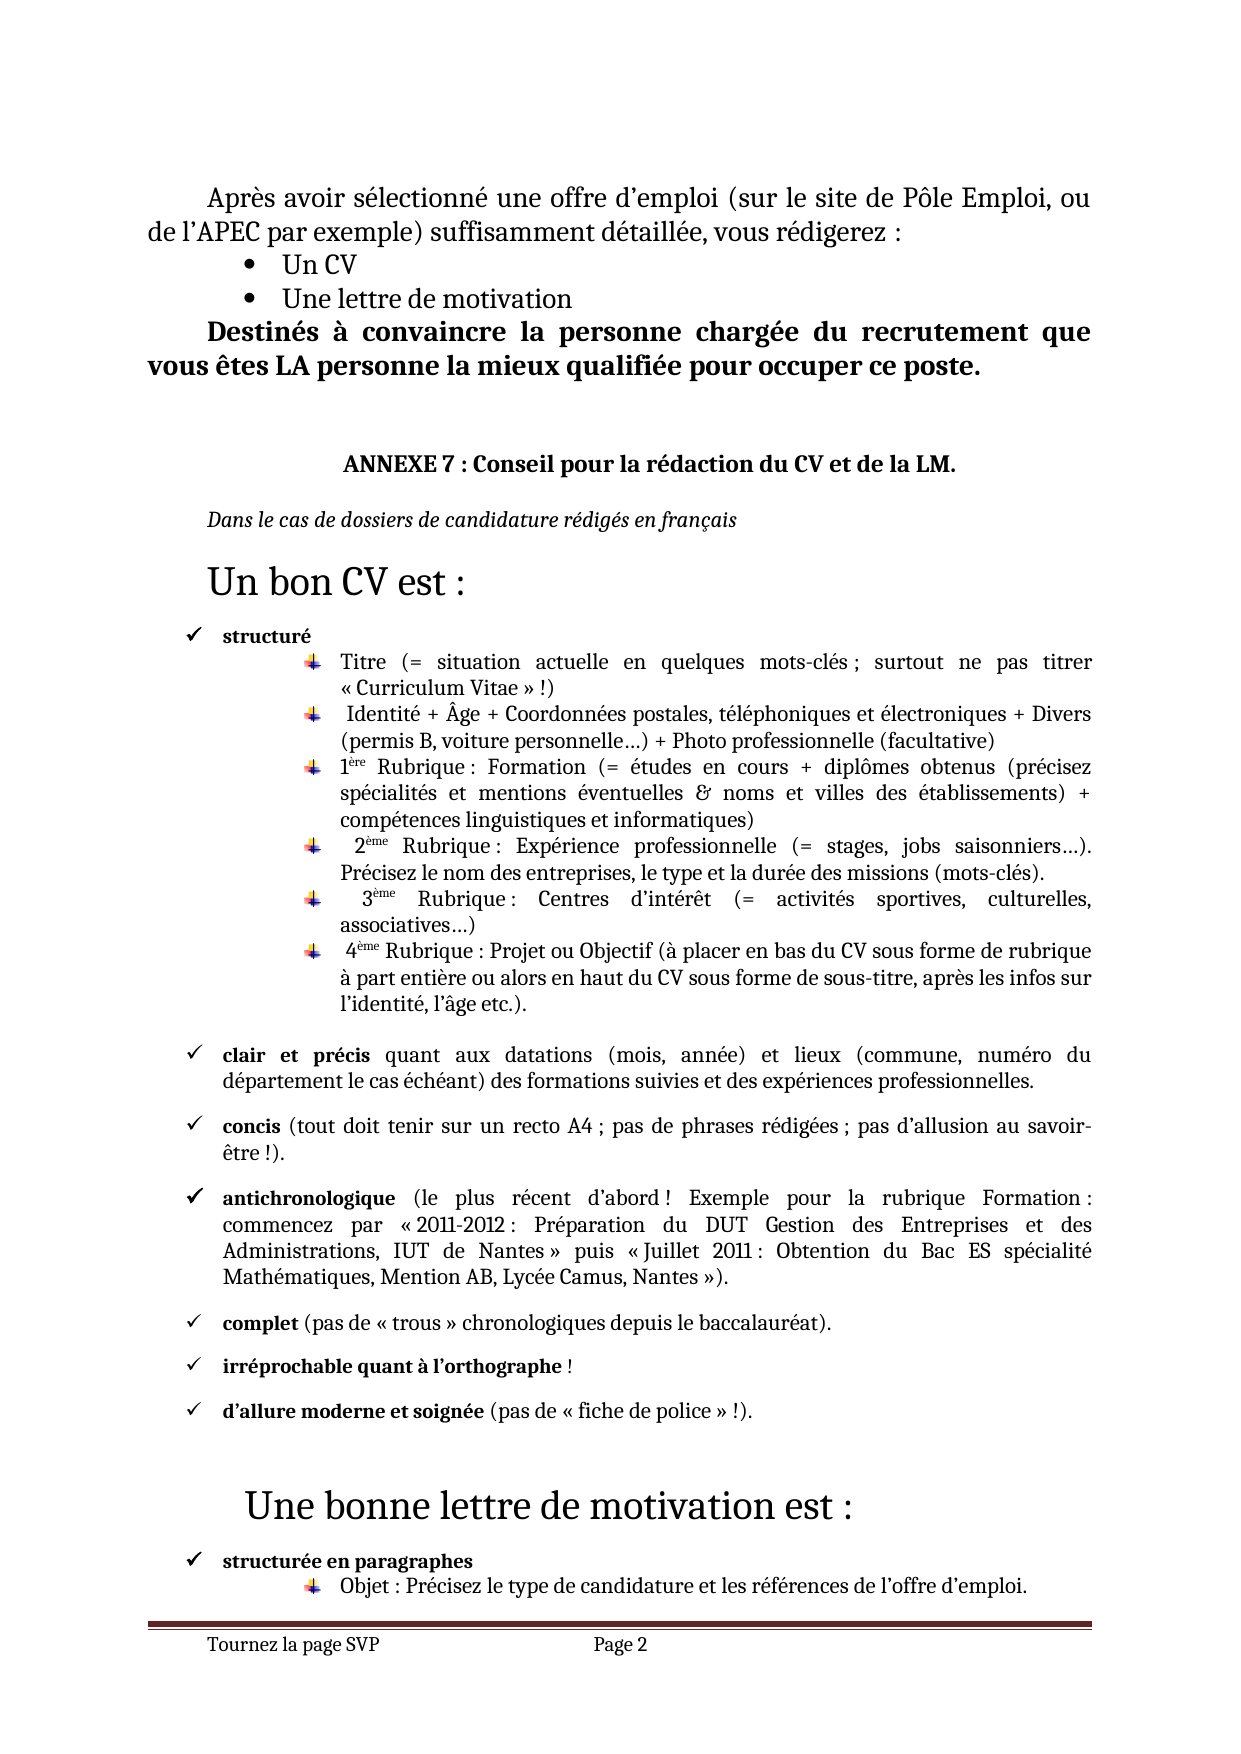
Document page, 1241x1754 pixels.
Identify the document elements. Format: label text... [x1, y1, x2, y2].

list 3ème Rubrique : Centres d’intérêt (= activités sportives, culturelles, associatives…) [303, 886, 1092, 938]
list Une lettre de motivation [244, 282, 1092, 315]
list Un CV [244, 248, 1092, 282]
text ANNEXE 7 : Conseil pour la rédaction du CV et de la LM. [148, 449, 1092, 478]
text Une bonne lettre de motivation est : [185, 1482, 1092, 1530]
text Un bon CV est : [148, 557, 1092, 605]
text Destinés à convaincre la personne chargée du recrutement que vous êtes LA personne la mieux qualifiée pour occuper ce poste. [148, 315, 1092, 382]
list antichronologique (le plus récent d’abord ! Exemple pour la rubrique Formation : commencez par « 2011-2012 : Préparation du DUT Gestion des Entreprises et des Administrations, IUT de Nantes » puis « Juillet 2011 : Obtention du Bac ES spécialité Mathématiques, Mention AB, Lycée Camus, Nantes »). [185, 1185, 1092, 1291]
list structurée en paragraphes [185, 1549, 1092, 1573]
list irréprochable quant à l’orthographe ! [185, 1355, 1092, 1379]
list structuré [185, 624, 1092, 648]
list concis (tout doit tenir sur un recto A4 ; pas de phrases rédigées ; pas d’allusion au savoir-être !). [185, 1113, 1092, 1166]
list Objet : Précisez le type de candidature et les références de l’offre d’emploi. [303, 1573, 1092, 1599]
text Dans le cas de dossiers de candidature rédigés en français [148, 507, 1092, 533]
picture [304, 889, 321, 907]
picture [304, 758, 321, 775]
list Identité + Âge + Coordonnées postales, téléphoniques et électroniques + Divers (permis B, voiture personnelle…) + Photo professionnelle (facultative) [303, 701, 1092, 754]
picture [304, 836, 321, 854]
picture [304, 1577, 321, 1594]
list clair et précis quant aux datations (mois, année) et lieux (commune, numéro du département le cas échéant) des formations suivies et des expériences professionnelles. [185, 1041, 1092, 1094]
picture [304, 652, 321, 670]
picture [304, 942, 321, 959]
list 4ème Rubrique : Projet ou Objectif (à placer en bas du CV sous forme de rubrique à part entière ou alors en haut du CV sous forme de sous-titre, après les infos sur l’identité, l’âge etc.). [303, 938, 1092, 1017]
list complet (pas de « trous » chronologiques depuis le baccalauréat). [185, 1310, 1092, 1336]
list 1ère Rubrique : Formation (= études en cours + diplômes obtenus (précisez spécialités et mentions éventuelles & noms et villes des établissements) + compétences linguistiques et informatiques) [303, 754, 1092, 833]
picture [304, 705, 321, 722]
list 2ème Rubrique : Expérience professionnelle (= stages, jobs saisonniers…). Précisez le nom des entreprises, le type et la durée des missions (mots-clés). [303, 833, 1092, 886]
list d’allure moderne et soignée (pas de « fiche de police » !). [185, 1398, 1092, 1425]
list Titre (= situation actuelle en quelques mots-clés ; surtout ne pas titrer « Curriculum Vitae » !) [303, 648, 1092, 701]
text Après avoir sélectionné une offre d’emploi (sur le site de Pôle Emploi, ou de l’APEC par exemple) suffisamment détaillée, vous rédigerez : [148, 181, 1092, 248]
